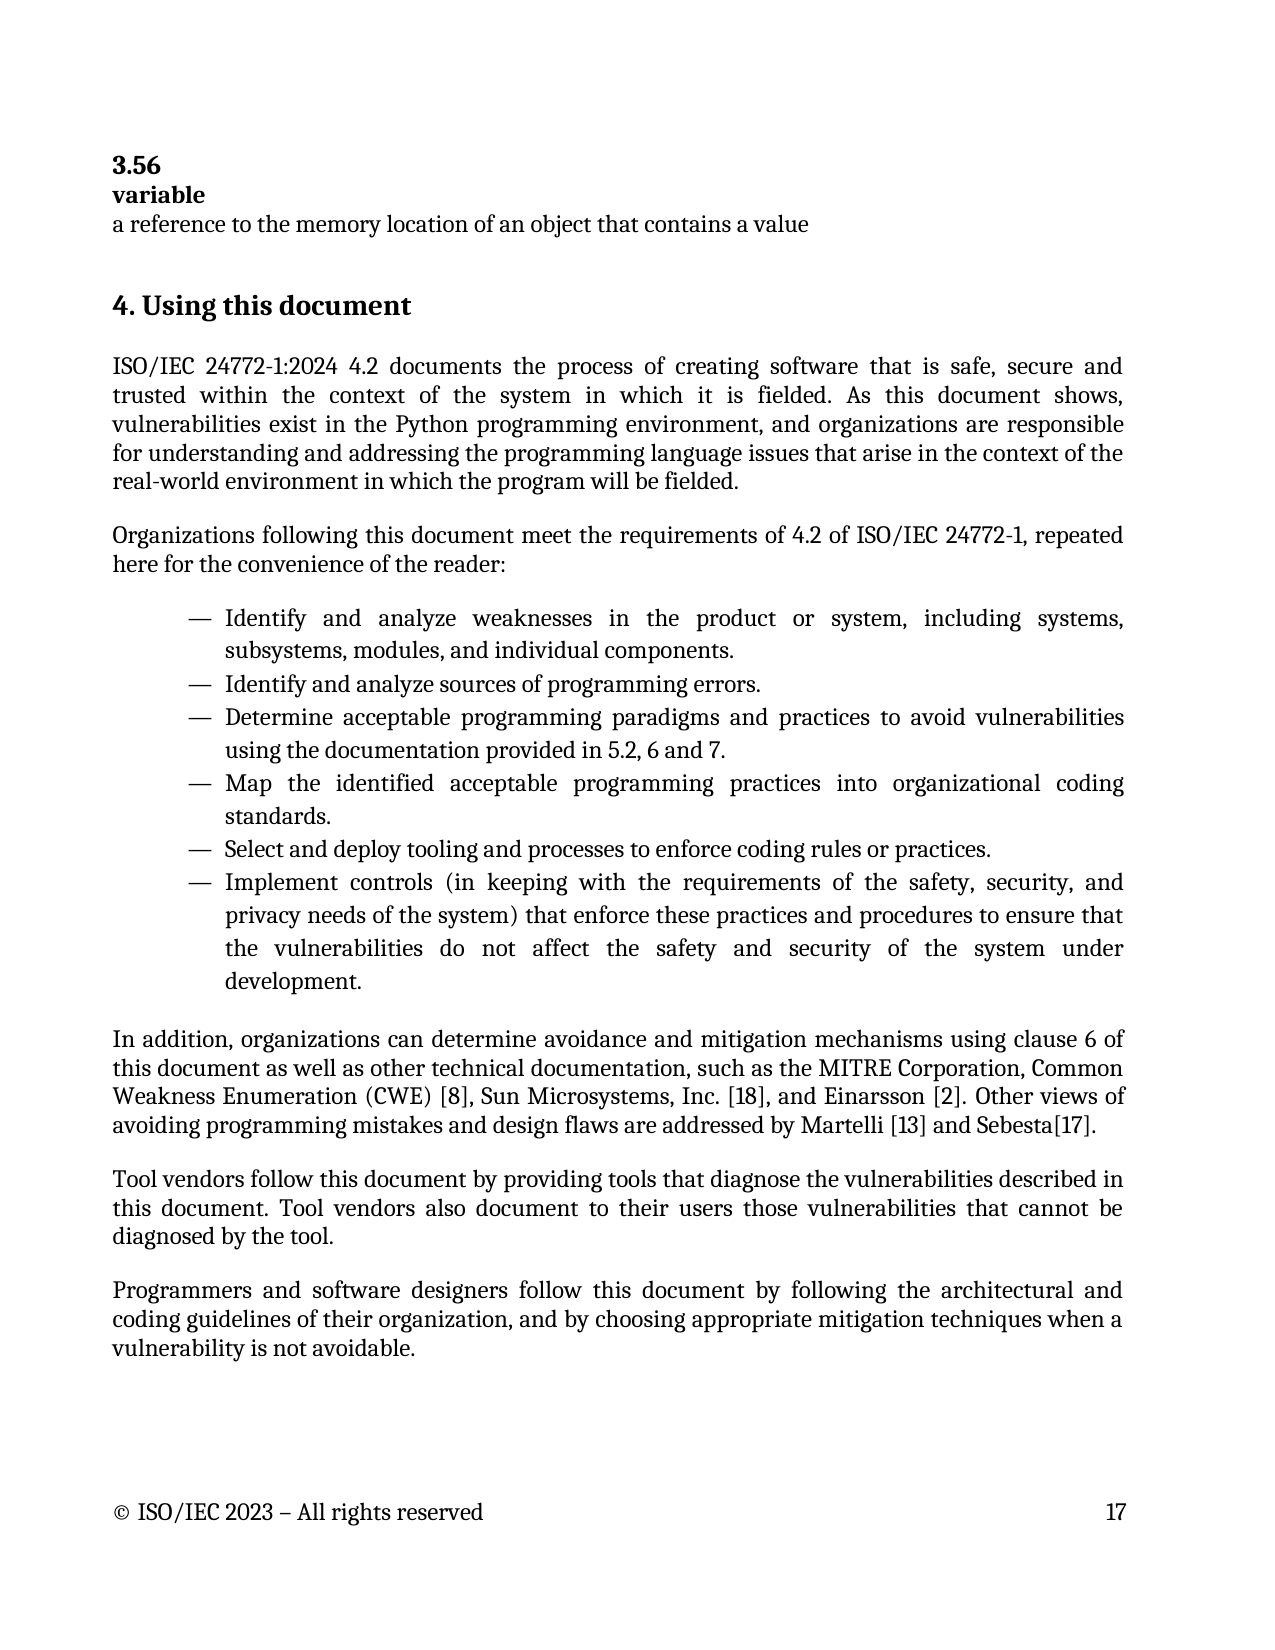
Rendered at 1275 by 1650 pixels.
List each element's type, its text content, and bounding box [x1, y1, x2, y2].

text In addition, organizations can determine avoidance and mitigation mechanisms using clause 6 of this document as well as other technical documentation, such as the MITRE Corporation, Common Weakness Enumeration (CWE) [8], Sun Microsystems, Inc. [18], and Einarsson [2]. Other views of avoiding programming mistakes and design flaws are addressed by Martelli [13] and Sebesta[17]. [112, 1025, 1125, 1140]
text Organizations following this document meet the requirements of 4.2 of ISO/IEC 24772-1, repeated here for the convenience of the reader: [112, 521, 1125, 578]
text ISO/IEC 24772-1:2024 4.2 documents the process of creating software that is safe, secure and trusted within the context of the system in which it is fielded. As this document shows, vulnerabilities exist in the Python programming environment, and organizations are responsible for understanding and addressing the programming language issues that arise in the context of the real-world environment in which the program will be fielded. [112, 352, 1125, 496]
text Tool vendors follow this document by providing tools that diagnose the vulnerabilities described in this document. Tool vendors also document to their users those vulnerabilities that cannot be diagnosed by the tool. [112, 1165, 1125, 1251]
text 3.56 [112, 150, 1125, 181]
text Programmers and software designers follow this document by following the architectural and coding guidelines of their organization, and by choosing appropriate mitigation techniques when a vulnerability is not avoidable. [112, 1276, 1125, 1362]
subtitle 4. Using this document [112, 289, 1125, 322]
text Select and deploy tooling and processes to enforce coding rules or practices. [187, 834, 1125, 863]
text Implement controls (in keeping with the requirements of the safety, security, and privacy needs of the system) that enforce these practices and procedures to ensure that the vulnerabilities do not affect the safety and security of the system under development. [187, 868, 1125, 995]
text Map the identified acceptable programming practices into organizational coding standards. [187, 768, 1125, 830]
text Identify and analyze weaknesses in the product or system, including systems, subsystems, modules, and individual components. [187, 603, 1125, 665]
text variable [112, 181, 1125, 210]
text Determine acceptable programming paradigms and practices to avoid vulnerabilities using the documentation provided in 5.2, 6 and 7. [187, 702, 1125, 764]
text a reference to the memory location of an object that contains a value [112, 210, 1125, 239]
text Identify and analyze sources of programming errors. [187, 669, 1125, 698]
